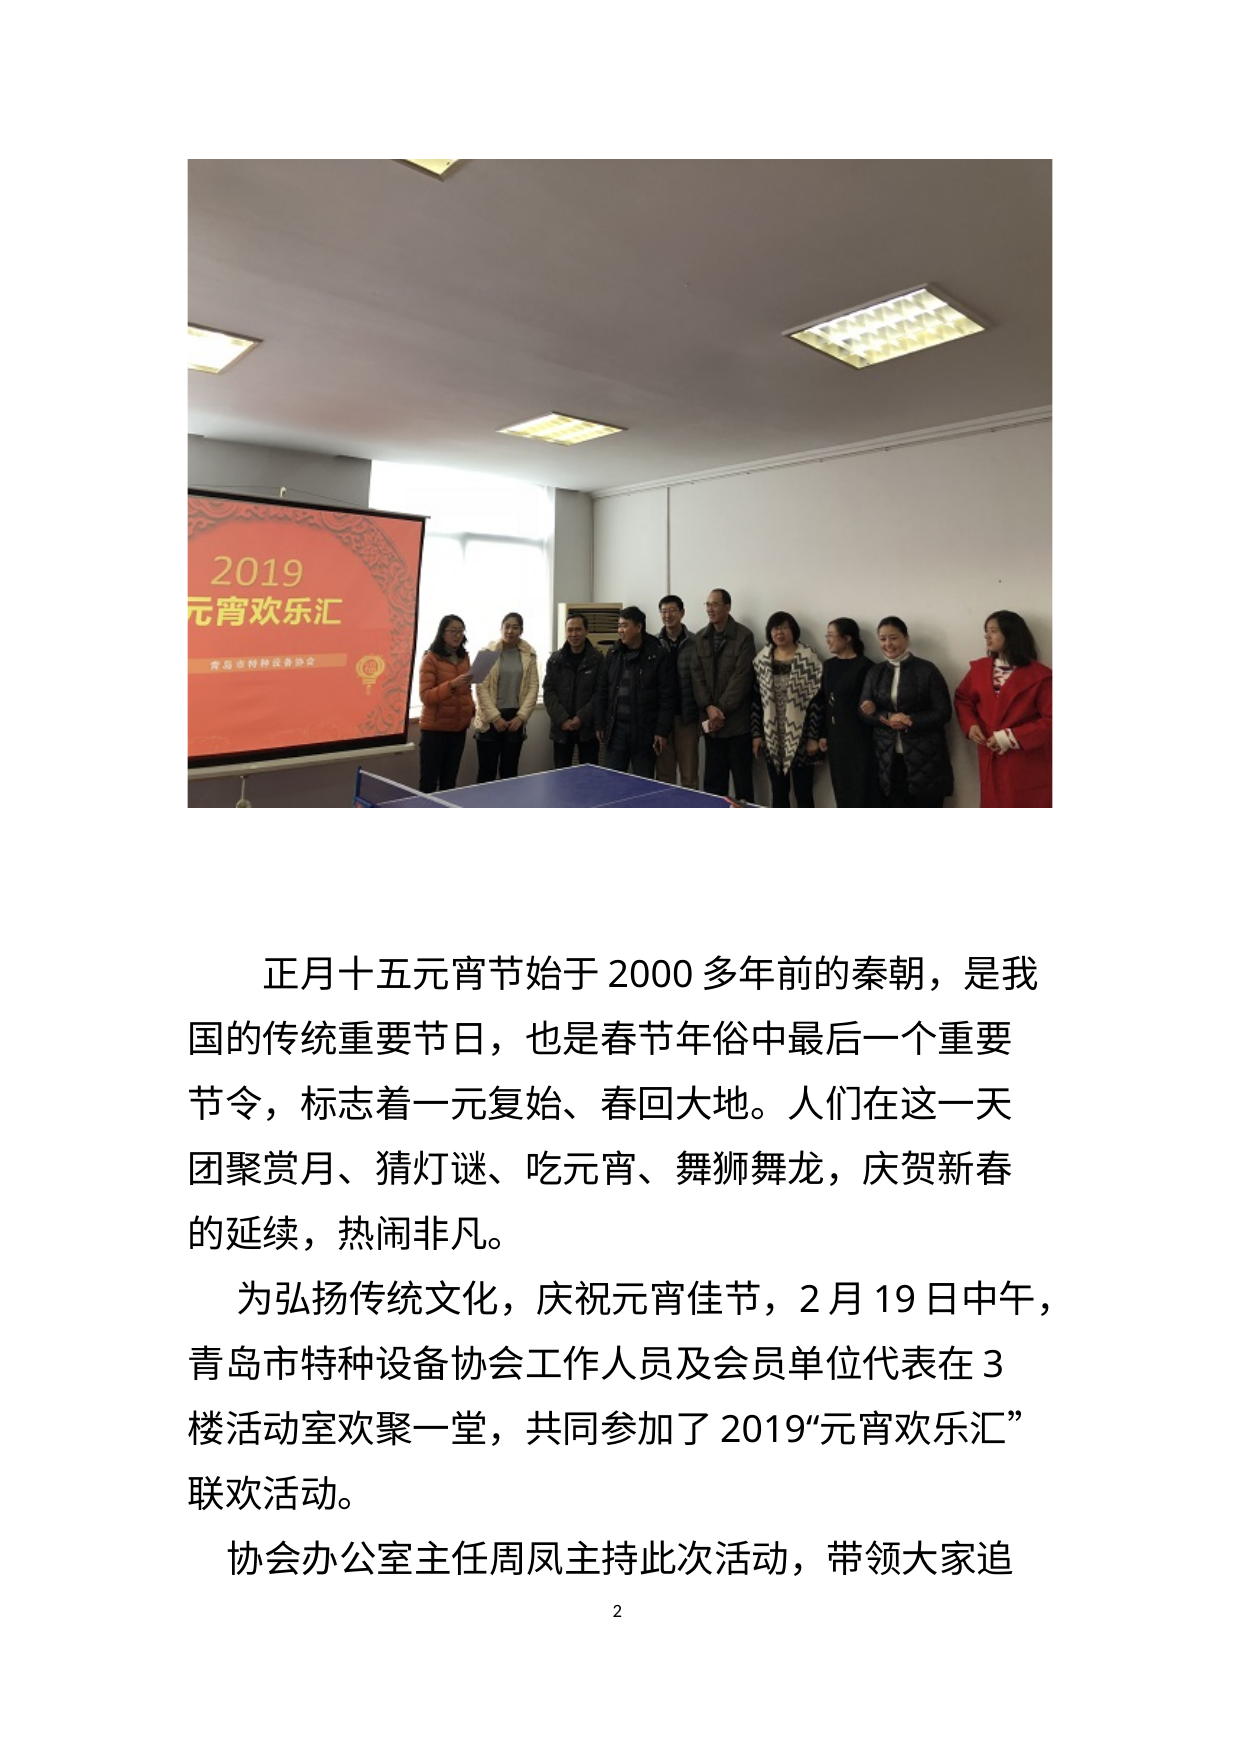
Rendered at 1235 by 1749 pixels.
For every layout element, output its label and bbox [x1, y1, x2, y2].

text [187, 939, 1047, 1589]
picture [187, 159, 1053, 808]
